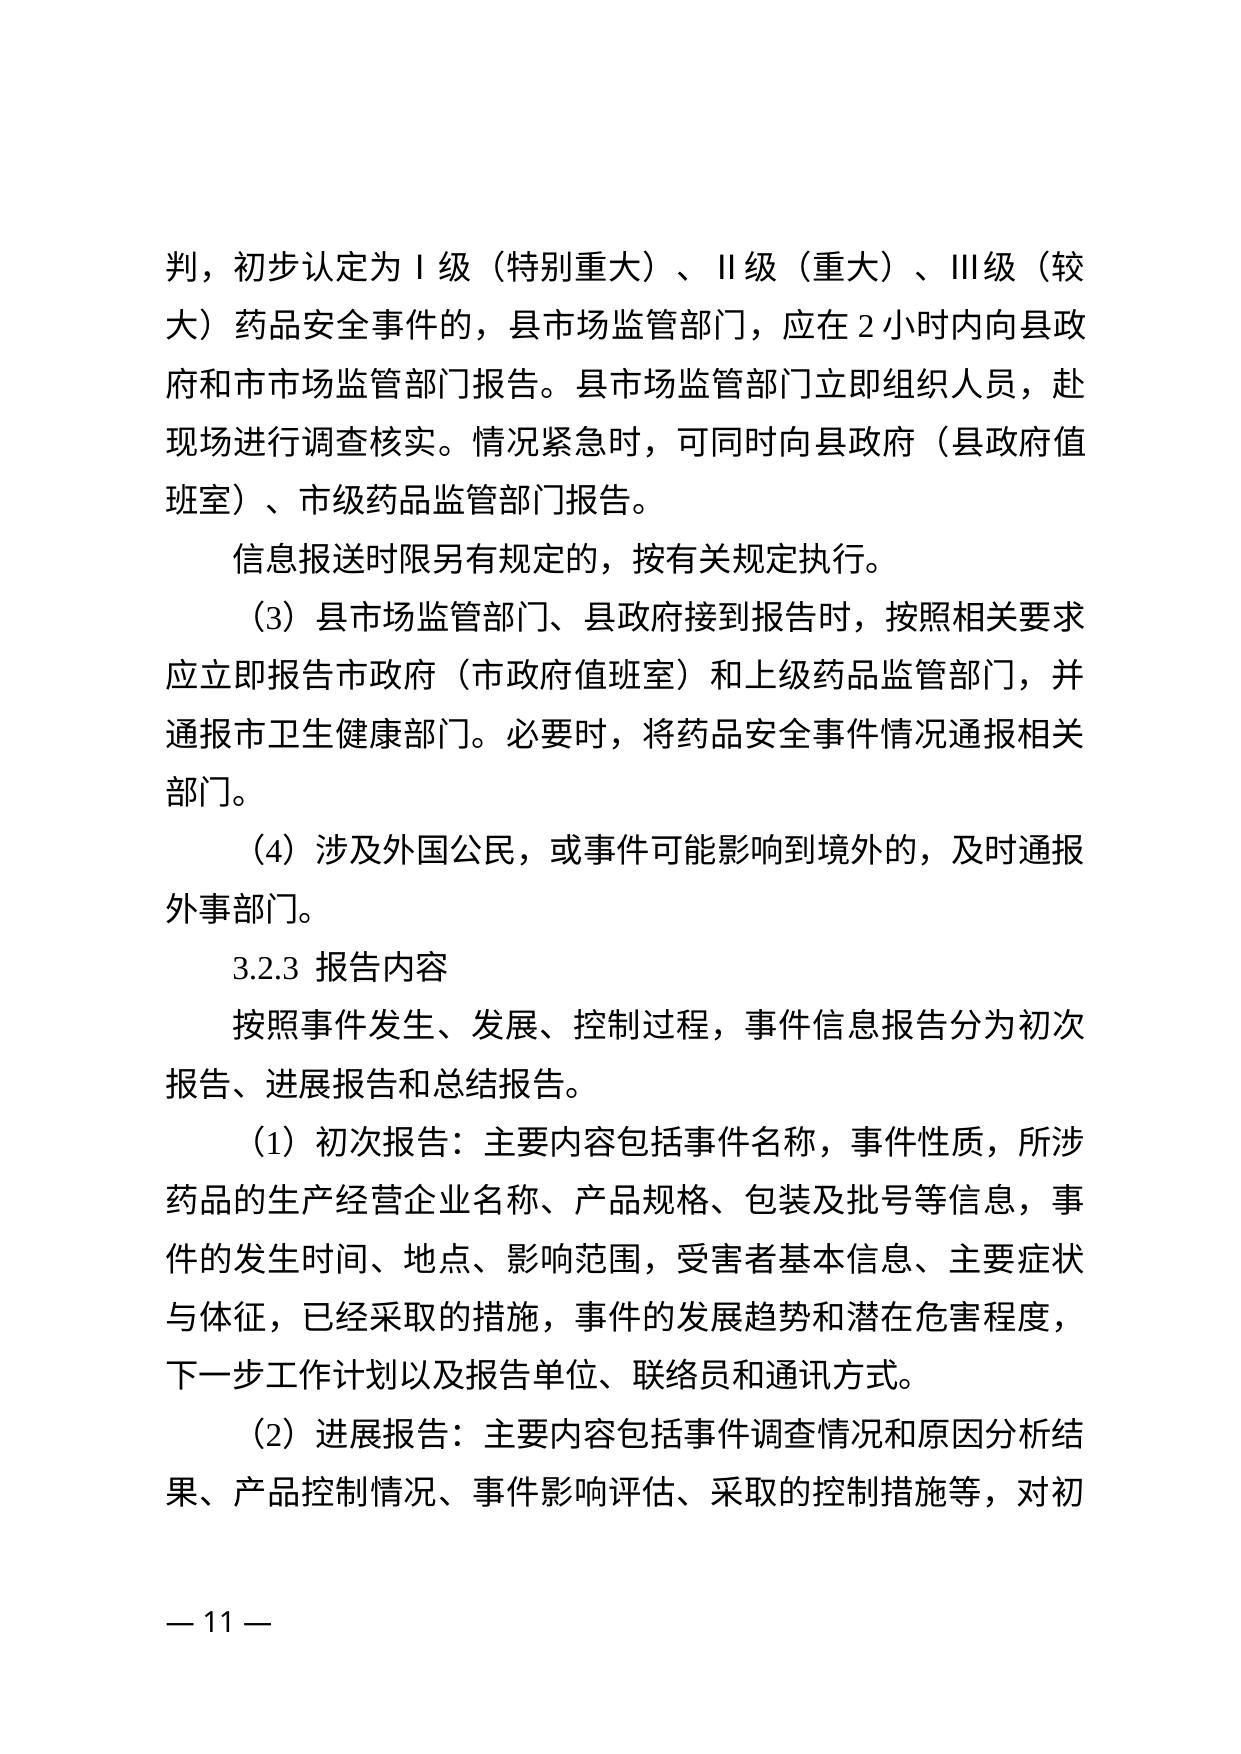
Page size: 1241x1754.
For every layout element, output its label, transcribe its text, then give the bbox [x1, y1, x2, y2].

text 3.2.3 报告内容 [165, 933, 1087, 991]
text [165, 233, 1087, 524]
text （1）初次报告：主要内容包括事件名称，事件性质，所涉药品的生产经营企业名称、产品规格、包装及批号等信息，事件的发生时间、地点、影响范围，受害者基本信息、主要症状与体征，已经采取的措施，事件的发展趋势和潜在危害程度，下一步工作计划以及报告单位、联络员和通讯方式。 [165, 1108, 1087, 1399]
text （3）县市场监管部门、县政府接到报告时，按照相关要求应立即报告市政府（市政府值班室）和上级药品监管部门，并通报市卫生健康部门。必要时，将药品安全事件情况通报相关部门。 [165, 583, 1087, 816]
text 按照事件发生、发展、控制过程，事件信息报告分为初次报告、进展报告和总结报告。 [165, 991, 1087, 1108]
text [165, 1399, 1087, 1516]
text 信息报送时限另有规定的，按有关规定执行。 [165, 524, 1087, 583]
text （4）涉及外国公民，或事件可能影响到境外的，及时通报外事部门。 [165, 816, 1087, 933]
